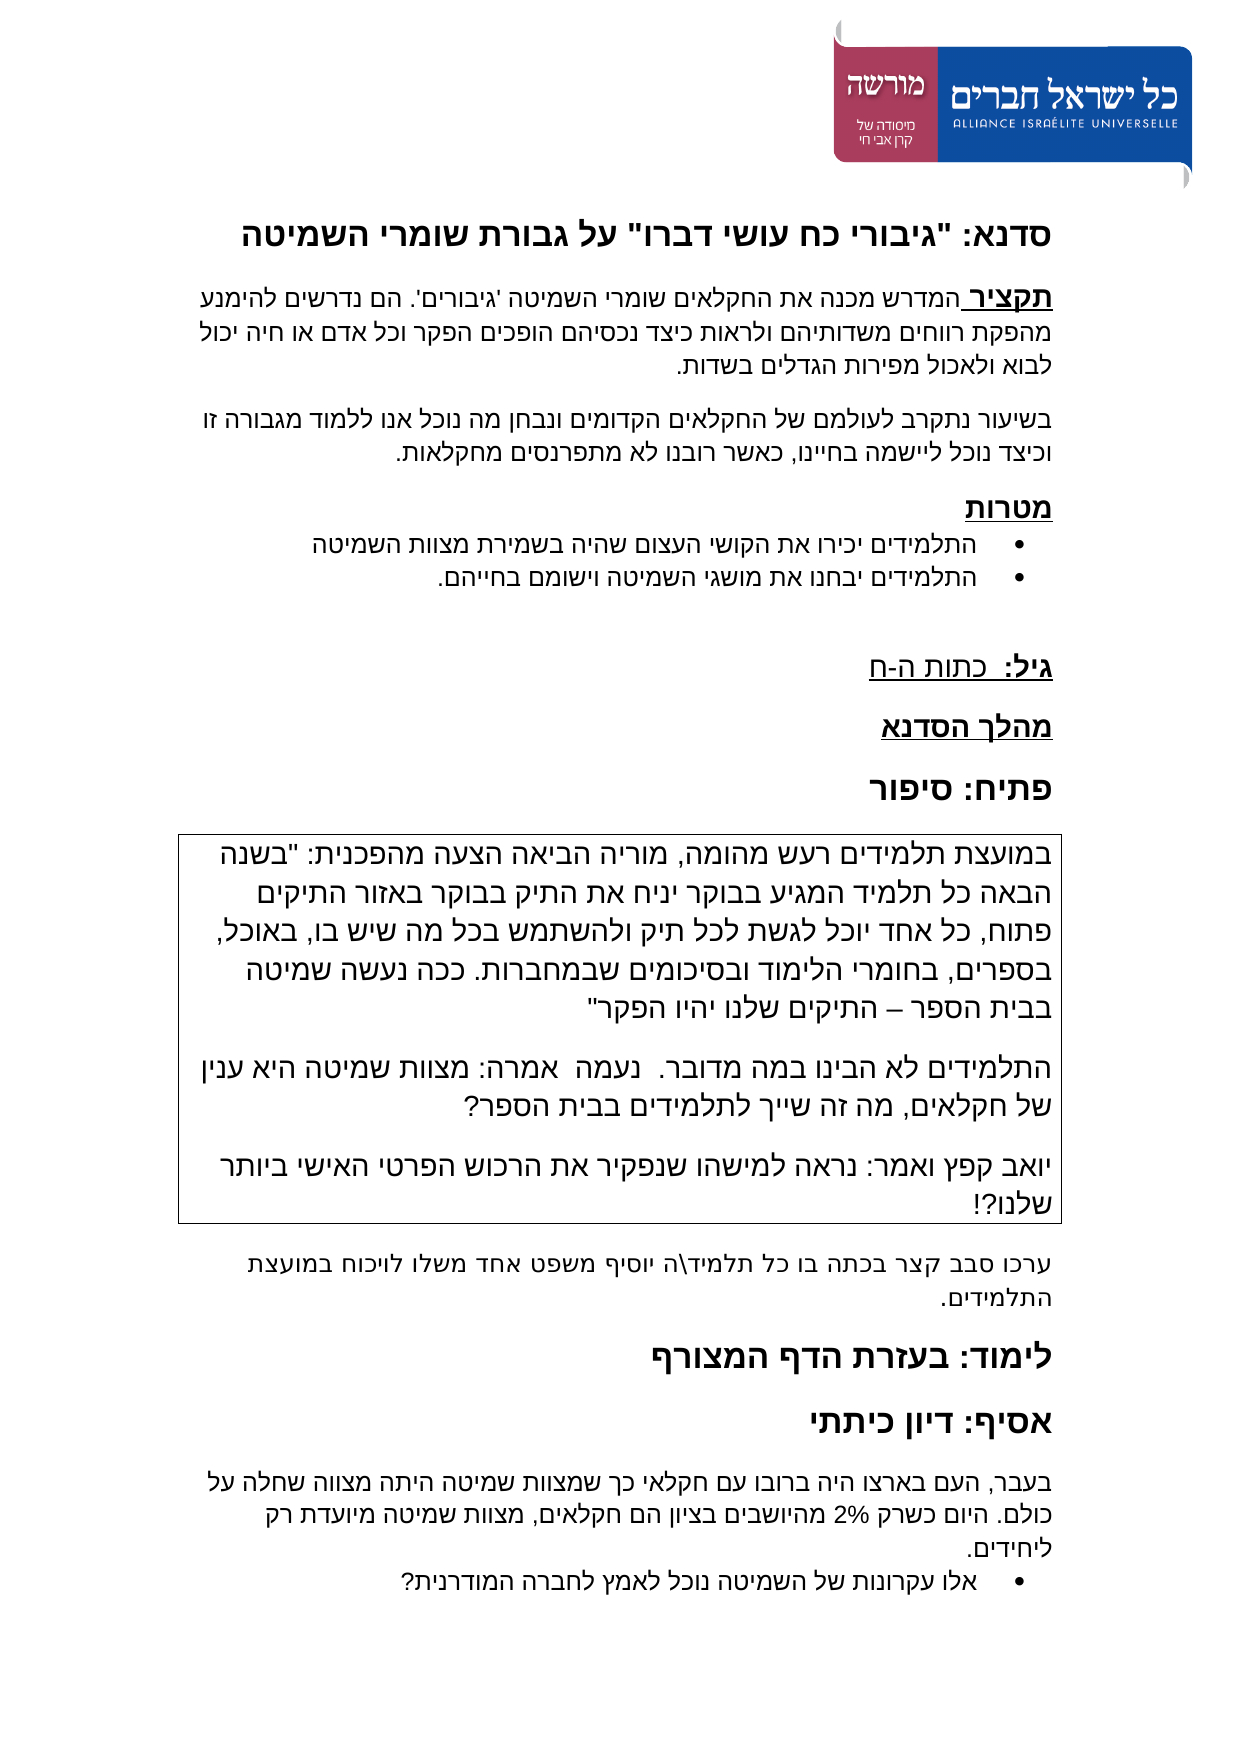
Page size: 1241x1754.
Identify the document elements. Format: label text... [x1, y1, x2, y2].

text בעבר, העם בארצו היה ברובו עם חקלאי כך שמצוות שמיטה היתה מצווה שחלה על כולם. היום כשרק 2% מהיושבים בציון הם חקלאים, מצוות שמיטה מיועדת רק ליחידים. [187, 1467, 1053, 1562]
list התלמידים יבחנו את מושגי השמיטה וישומם בחייהם. [187, 563, 1015, 592]
text בשיעור נתקרב לעולמם של החקלאים הקדומים ונבחן מה נוכל אנו ללמוד מגבורה זו וכיצד נוכל ליישמה בחיינו, כאשר רובנו לא מתפרנסים מחקלאות. [187, 405, 1053, 466]
text פתיח: סיפור [187, 769, 1053, 807]
list התלמידים יכירו את הקושי העצום שהיה בשמירת מצוות השמיטה [187, 530, 1015, 559]
text מטרות [187, 492, 1053, 525]
picture [826, 9, 1198, 196]
text במועצת תלמידים רעש מהומה, מוריה הביאה הצעה מהפכנית: "בשנה הבאה כל תלמיד המגיע בבוקר יניח את התיק בבוקר באזור התיקים פתוח, כל אחד יוכל לגשת לכל תיק ולהשתמש בכל מה שיש בו, באוכל, בספרים, בחומרי הלימוד ובסיכומים שבמחברות. ככה נעשה שמיטה בבית הספר – התיקים שלנו יהיו הפקר" [179, 835, 1061, 1025]
text ערכו סבב קצר בכתה בו כל תלמיד\ה יוסיף משפט אחד משלו לויכוח במועצת התלמידים. [187, 1249, 1053, 1312]
text לימוד: בעזרת הדף המצורף [187, 1337, 1053, 1376]
text התלמידים לא הבינו במה מדובר. נעמה אמרה: מצוות שמיטה היא ענין של חקלאים, מה זה שייך לתלמידים בבית הספר? [179, 1047, 1061, 1123]
list אלו עקרונות של השמיטה נוכל לאמץ לחברה המודרנית? [187, 1567, 1015, 1595]
text תקציר המדרש מכנה את החקלאים שומרי השמיטה 'גיבורים'. הם נדרשים להימנע מהפקת רווחים משדותיהם ולראות כיצד נכסיהם הופכים הפקר וכל אדם או חיה יכול לבוא ולאכול מפירות הגדלים בשדות. [187, 280, 1053, 379]
text גיל: כתות ה-ח [187, 650, 1053, 684]
text מהלך הסדנא [187, 709, 1053, 743]
text אסיף: דיון כיתתי [187, 1402, 1053, 1441]
text יואב קפץ ואמר: נראה למישהו שנפקיר את הרכוש הפרטי האישי ביותר שלנו?! [179, 1145, 1061, 1223]
text סדנא: "גיבורי כח עושי דברו" על גבורת שומרי השמיטה [187, 215, 1053, 253]
